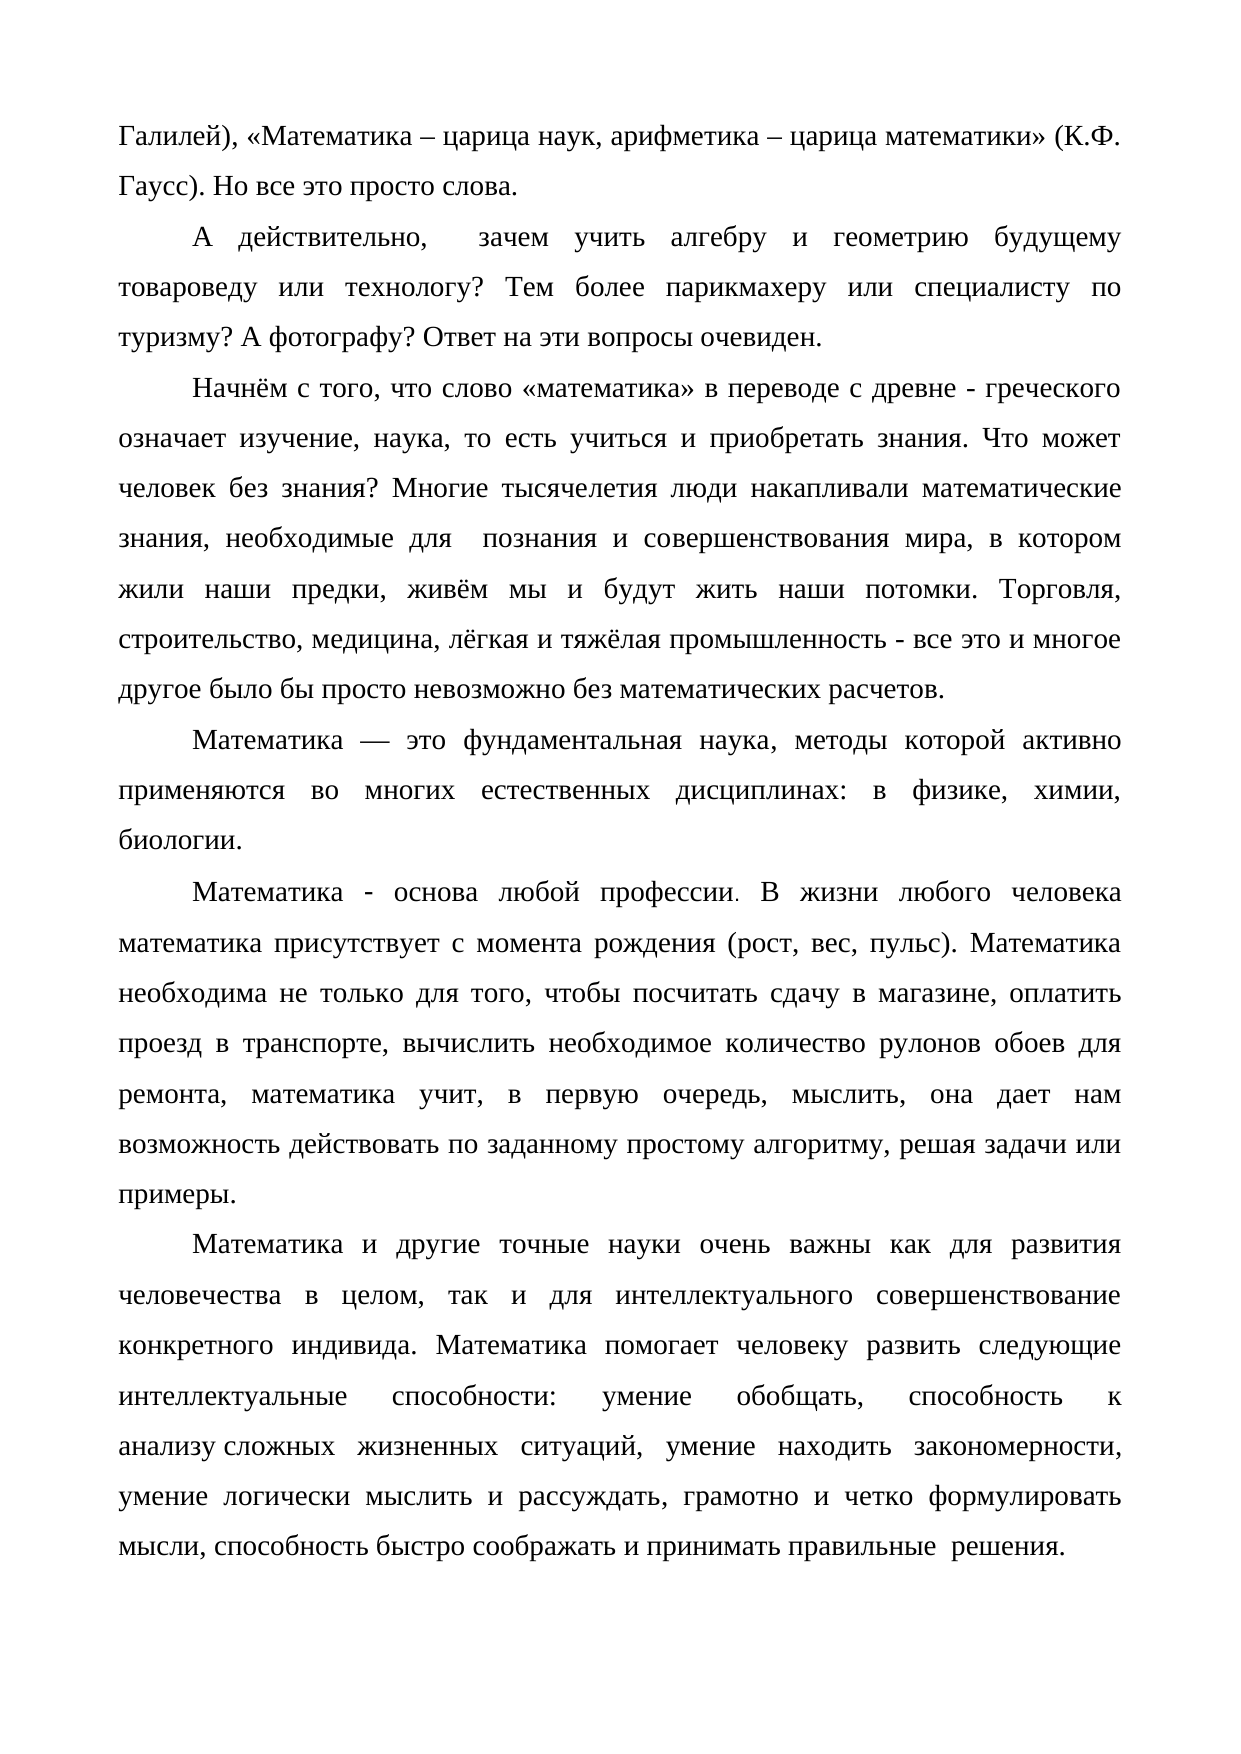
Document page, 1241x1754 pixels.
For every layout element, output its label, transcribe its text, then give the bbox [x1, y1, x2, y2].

text Математика ‐ основа любой профессии. В жизни любого человека математика присутствует с момента рождения (рост, вес, пульс). Математика необходима не только для того, чтобы посчитать сдачу в магазине, оплатить проезд в транспорте, вычислить необходимое количество рулонов обоев для ремонта, математика учит, в первую очередь, мыслить, она дает нам возможность действовать по заданному простому алгоритму, решая задачи или примеры. [118, 873, 1122, 1210]
text А действительно, зачем учить алгебру и геометрию будущему товароведу или технологу? Тем более парикмахеру или специалисту по туризму? А фотографу? Ответ на эти вопросы очевиден. [118, 219, 1122, 353]
text Начнём с того, что слово «математика» в переводе с древне - греческого означает изучение, наука, то есть учиться и приобретать знания. Что может человек без знания? Многие тысячелетия люди накапливали математические знания, необходимые для познания и совершенствования мира, в котором жили наши предки, живём мы и будут жить наши потомки. Торговля, строительство, медицина, лёгкая и тяжёлая промышленность - все это и многое другое было бы просто невозможно без математических расчетов. [118, 370, 1122, 705]
text Математика — это фундаментальная наука, методы которой активно применяются во многих естественных дисциплинах: в физике, химии, биологии. [118, 722, 1122, 856]
text Математика и другие точные науки очень важны как для развития человечества в целом, так и для интеллектуального совершенствование конкретного индивида. Математика помогает человеку развить следующие интеллектуальные способности: умение обобщать, способность к анализу сложных жизненных ситуаций, умение находить закономерности, умение логически мыслить и рассуждать, грамотно и четко формулировать мысли, способность быстро соображать и принимать правильные решения. [118, 1227, 1122, 1562]
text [118, 118, 1122, 202]
